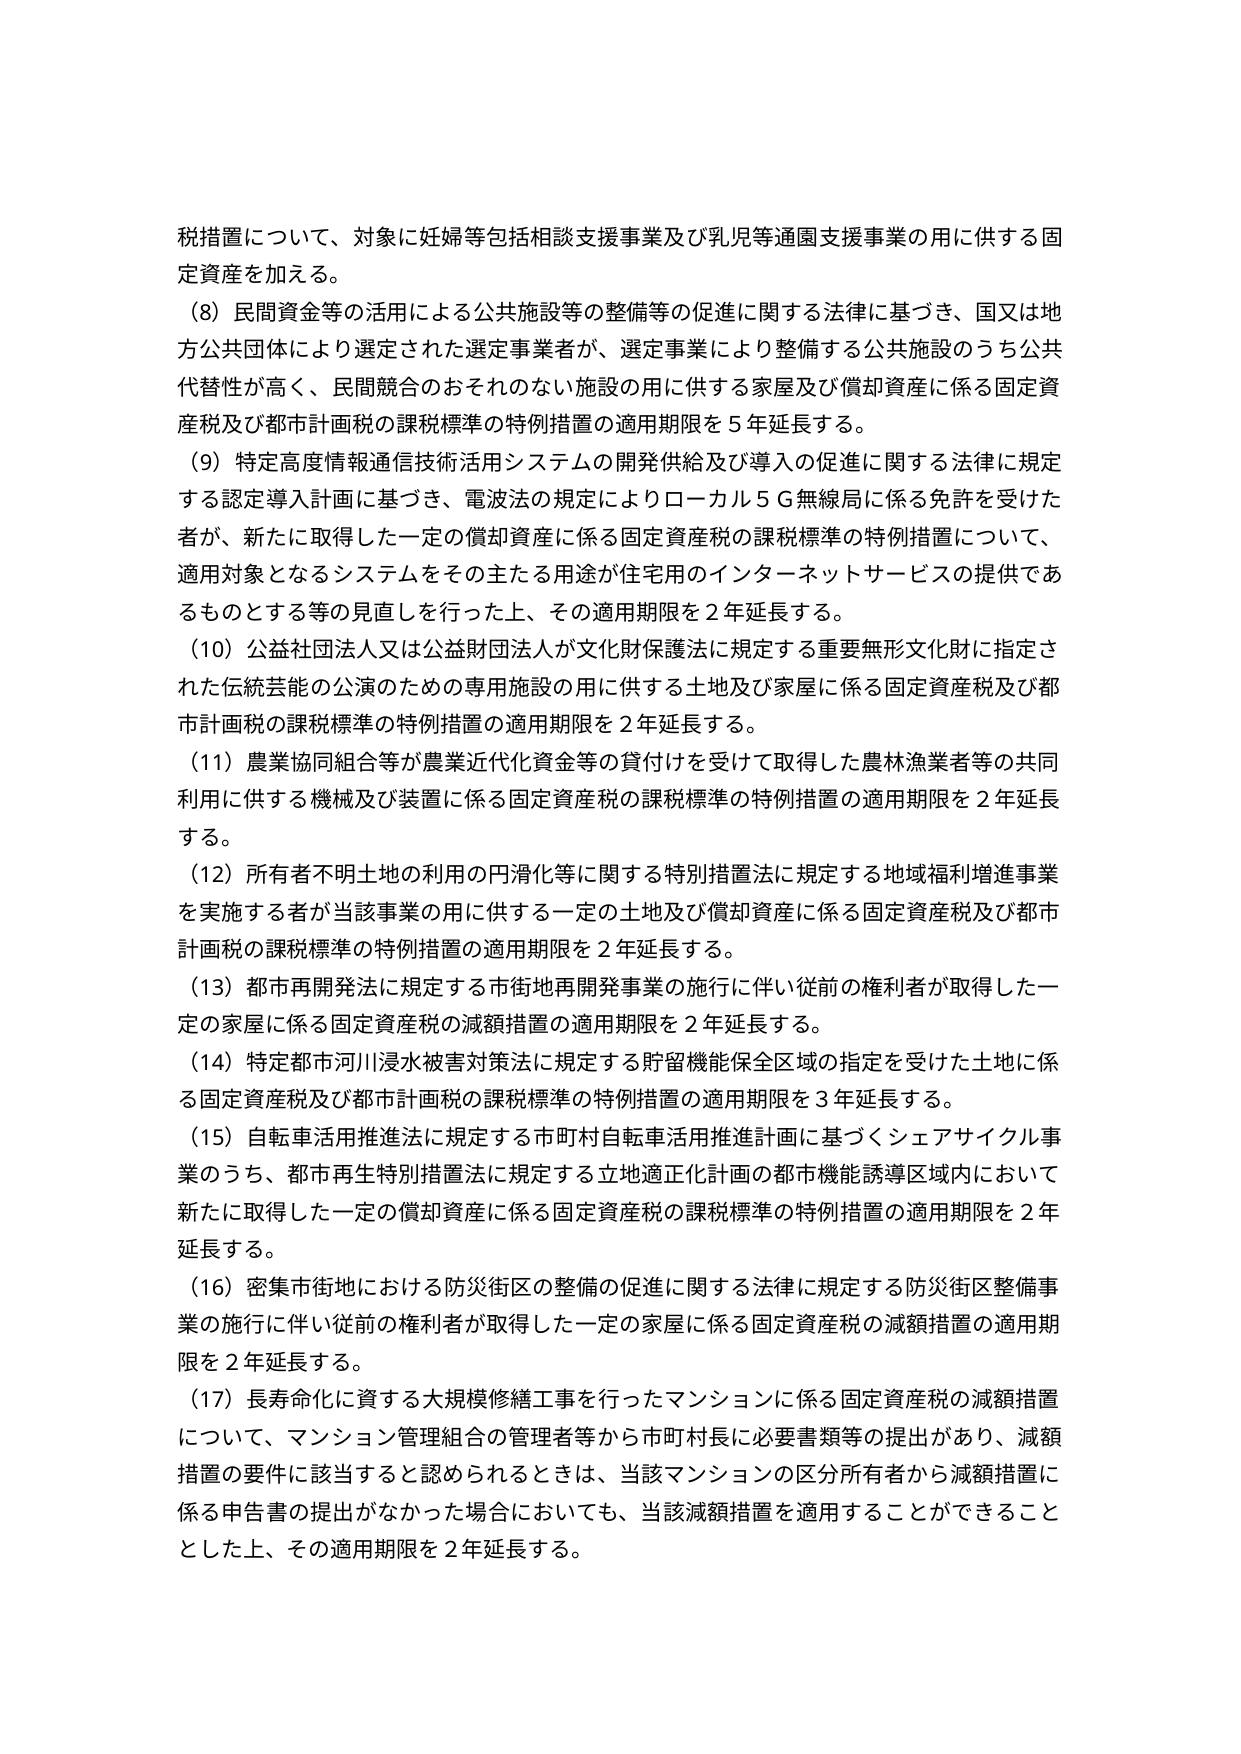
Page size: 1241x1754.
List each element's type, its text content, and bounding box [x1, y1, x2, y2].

text （9）特定高度情報通信技術活用システムの開発供給及び導入の促進に関する法律に規定する認定導入計画に基づき、電波法の規定によりローカル５Ｇ無線局に係る免許を受けた者が、新たに取得した一定の償却資産に係る固定資産税の課税標準の特例措置について、適用対象となるシステムをその主たる用途が住宅用のインターネットサービスの提供であるものとする等の見直しを行った上、その適用期限を２年延長する。 [177, 442, 1063, 629]
text （15）自転車活用推進法に規定する市町村自転車活用推進計画に基づくシェアサイクル事業のうち、都市再生特別措置法に規定する立地適正化計画の都市機能誘導区域内において新たに取得した一定の償却資産に係る固定資産税の課税標準の特例措置の適用期限を２年延長する。 [177, 1117, 1063, 1267]
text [177, 217, 1063, 292]
text （10）公益社団法人又は公益財団法人が文化財保護法に規定する重要無形文化財に指定された伝統芸能の公演のための専用施設の用に供する土地及び家屋に係る固定資産税及び都市計画税の課税標準の特例措置の適用期限を２年延長する。 [177, 629, 1063, 742]
text （17）長寿命化に資する大規模修繕工事を行ったマンションに係る固定資産税の減額措置について、マンション管理組合の管理者等から市町村長に必要書類等の提出があり、減額措置の要件に該当すると認められるときは、当該マンションの区分所有者から減額措置に係る申告書の提出がなかった場合においても、当該減額措置を適用することができることとした上、その適用期限を２年延長する。 [177, 1379, 1063, 1567]
text （13）都市再開発法に規定する市街地再開発事業の施行に伴い従前の権利者が取得した一定の家屋に係る固定資産税の減額措置の適用期限を２年延長する。 [177, 967, 1063, 1042]
text （14）特定都市河川浸水被害対策法に規定する貯留機能保全区域の指定を受けた土地に係る固定資産税及び都市計画税の課税標準の特例措置の適用期限を３年延長する。 [177, 1042, 1063, 1117]
text （12）所有者不明土地の利用の円滑化等に関する特別措置法に規定する地域福利増進事業を実施する者が当該事業の用に供する一定の土地及び償却資産に係る固定資産税及び都市計画税の課税標準の特例措置の適用期限を２年延長する。 [177, 854, 1063, 967]
text （11）農業協同組合等が農業近代化資金等の貸付けを受けて取得した農林漁業者等の共同利用に供する機械及び装置に係る固定資産税の課税標準の特例措置の適用期限を２年延長する。 [177, 742, 1063, 854]
text （8）民間資金等の活用による公共施設等の整備等の促進に関する法律に基づき、国又は地方公共団体により選定された選定事業者が、選定事業により整備する公共施設のうち公共代替性が高く、民間競合のおそれのない施設の用に供する家屋及び償却資産に係る固定資産税及び都市計画税の課税標準の特例措置の適用期限を５年延長する。 [177, 292, 1063, 442]
text （16）密集市街地における防災街区の整備の促進に関する法律に規定する防災街区整備事業の施行に伴い従前の権利者が取得した一定の家屋に係る固定資産税の減額措置の適用期限を２年延長する。 [177, 1267, 1063, 1379]
